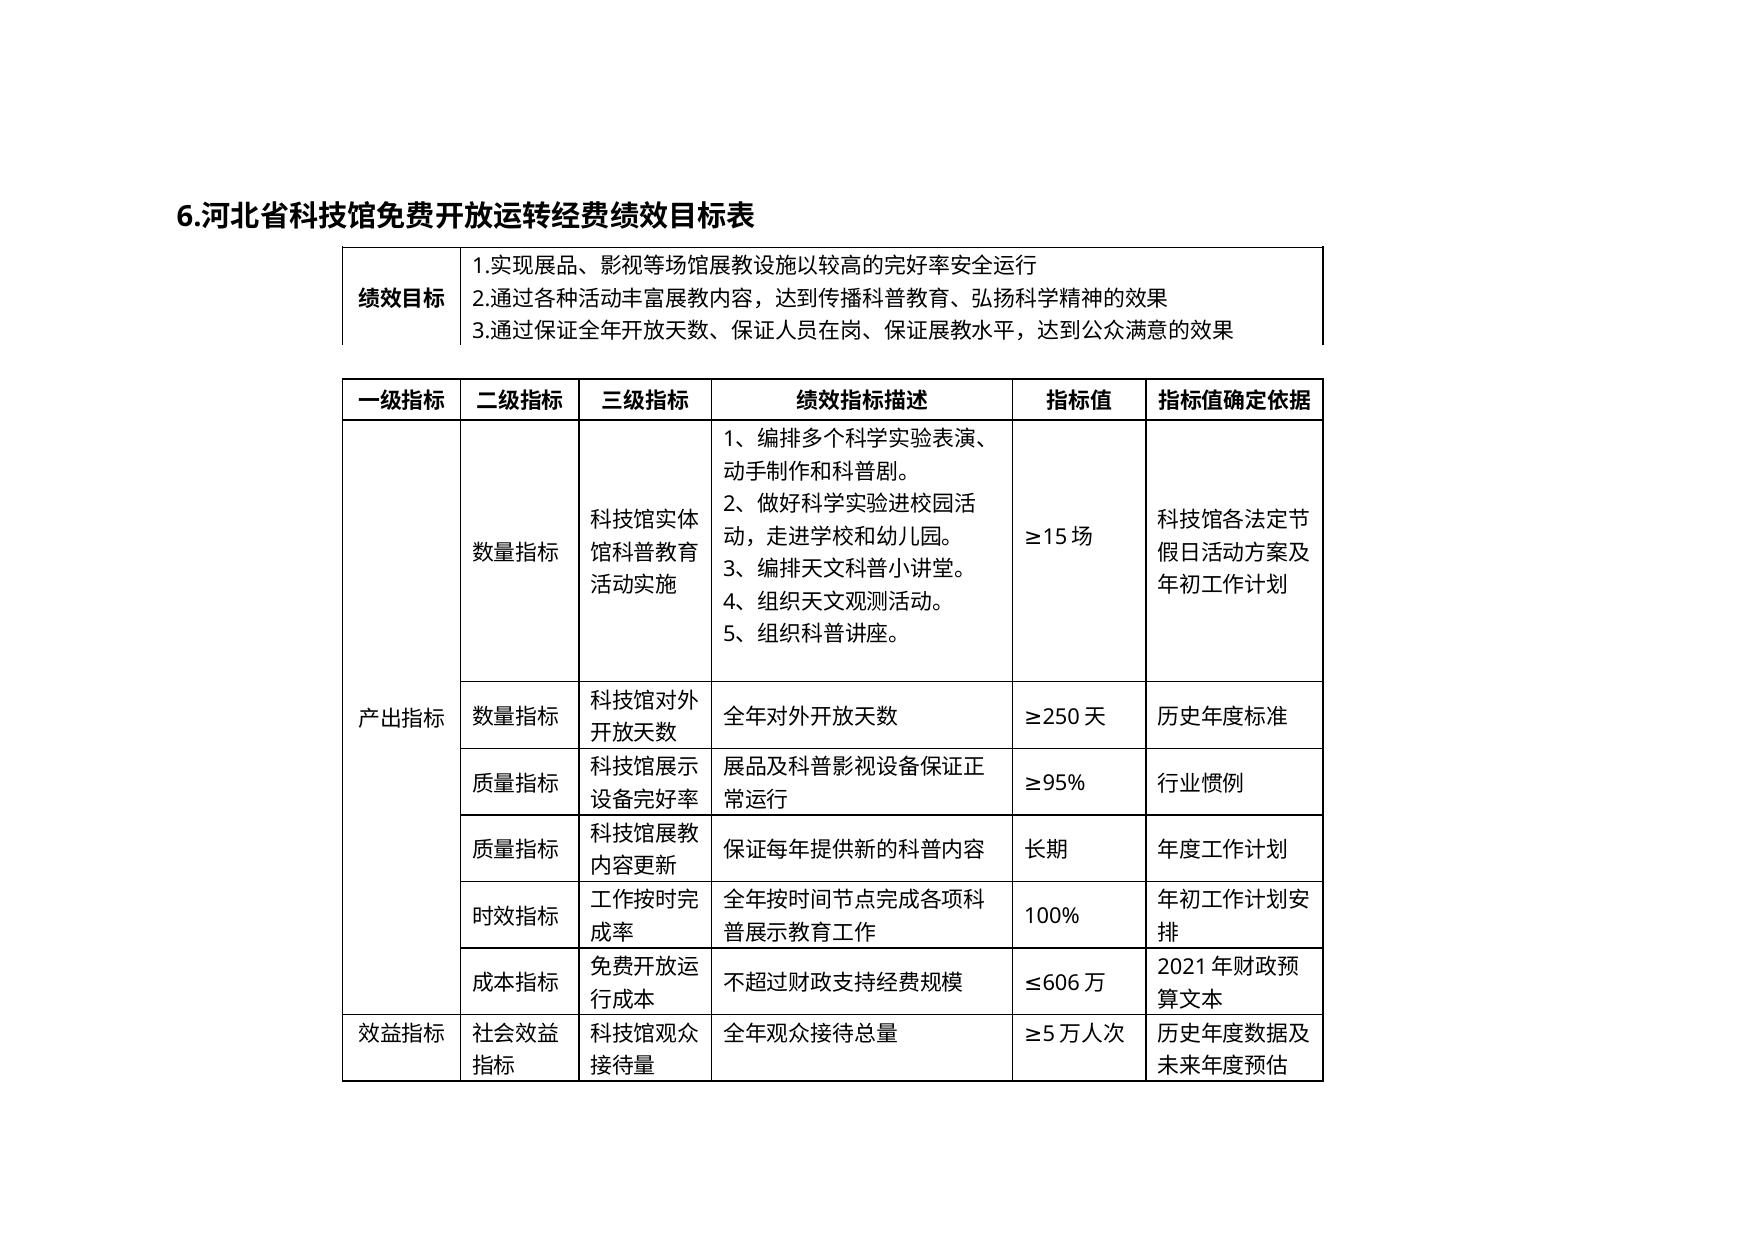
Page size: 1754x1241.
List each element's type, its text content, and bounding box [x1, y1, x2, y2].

table_header 1.实现展品、影视等场馆展教设施以较高的完好率安全运行 2.通过各种活动丰富展教内容，达到传播科普教育、弘扬科学精神的效果 3.通过保证全年开放天数、保证人员在岗、保证展教水平，达到公众满意的效果 [461, 248, 1322, 345]
table_header 一级指标 [343, 380, 460, 419]
table_cell 科技馆观众接待量 [580, 1015, 711, 1080]
table_cell 效益指标 [343, 1015, 460, 1080]
table_cell 长期 [1013, 816, 1145, 881]
table_cell 产出指标 [343, 421, 460, 1014]
table_cell ≥250天 [1013, 682, 1145, 747]
table_header 指标值 [1013, 380, 1145, 419]
table_cell 100% [1013, 882, 1145, 947]
table_cell 数量指标 [461, 421, 578, 681]
table_cell ≥5万人次 [1013, 1015, 1145, 1080]
table_cell 时效指标 [461, 882, 578, 947]
table_cell 1、编排多个科学实验表演、动手制作和科普剧。 2、做好科学实验进校园活动，走进学校和幼儿园。 3、编排天文科普小讲堂。 4、组织天文观测活动。 5、组织科普讲座。 [712, 421, 1012, 681]
table_cell 全年观众接待总量 [712, 1015, 1012, 1080]
table_cell 工作按时完成率 [580, 882, 711, 947]
table_header 绩效指标描述 [712, 380, 1012, 419]
text 6.河北省科技馆免费开放运转经费绩效目标表 [118, 181, 1547, 246]
table_cell 科技馆展示设备完好率 [580, 749, 711, 814]
table_cell 保证每年提供新的科普内容 [712, 816, 1012, 881]
table_cell 历史年度标准 [1147, 682, 1322, 747]
table_cell ≥15场 [1013, 421, 1145, 681]
table_cell 免费开放运行成本 [580, 949, 711, 1014]
table_header 二级指标 [461, 380, 578, 419]
table_header 绩效目标 [343, 248, 460, 345]
table_cell 不超过财政支持经费规模 [712, 949, 1012, 1014]
table_cell 质量指标 [461, 816, 578, 881]
table_cell 行业惯例 [1147, 749, 1322, 814]
table_header 三级指标 [580, 380, 711, 419]
table_cell ≥95% [1013, 749, 1145, 814]
table_cell 年度工作计划 [1147, 816, 1322, 881]
table_cell 年初工作计划安排 [1147, 882, 1322, 947]
table_cell 成本指标 [461, 949, 578, 1014]
table_cell 科技馆对外开放天数 [580, 682, 711, 747]
table_cell 2021年财政预算文本 [1147, 949, 1322, 1014]
table_cell 社会效益指标 [461, 1015, 578, 1080]
table_cell 全年对外开放天数 [712, 682, 1012, 747]
table_cell 科技馆实体馆科普教育活动实施 [580, 421, 711, 681]
table_cell 科技馆各法定节假日活动方案及年初工作计划 [1147, 421, 1322, 681]
table_cell 全年按时间节点完成各项科普展示教育工作 [712, 882, 1012, 947]
table_cell 数量指标 [461, 682, 578, 747]
table_header 指标值确定依据 [1147, 380, 1322, 419]
table_cell 科技馆展教内容更新 [580, 816, 711, 881]
table_cell 历史年度数据及未来年度预估 [1147, 1015, 1322, 1080]
table_cell 质量指标 [461, 749, 578, 814]
table_cell ≤606万 [1013, 949, 1145, 1014]
table_cell 展品及科普影视设备保证正常运行 [712, 749, 1012, 814]
